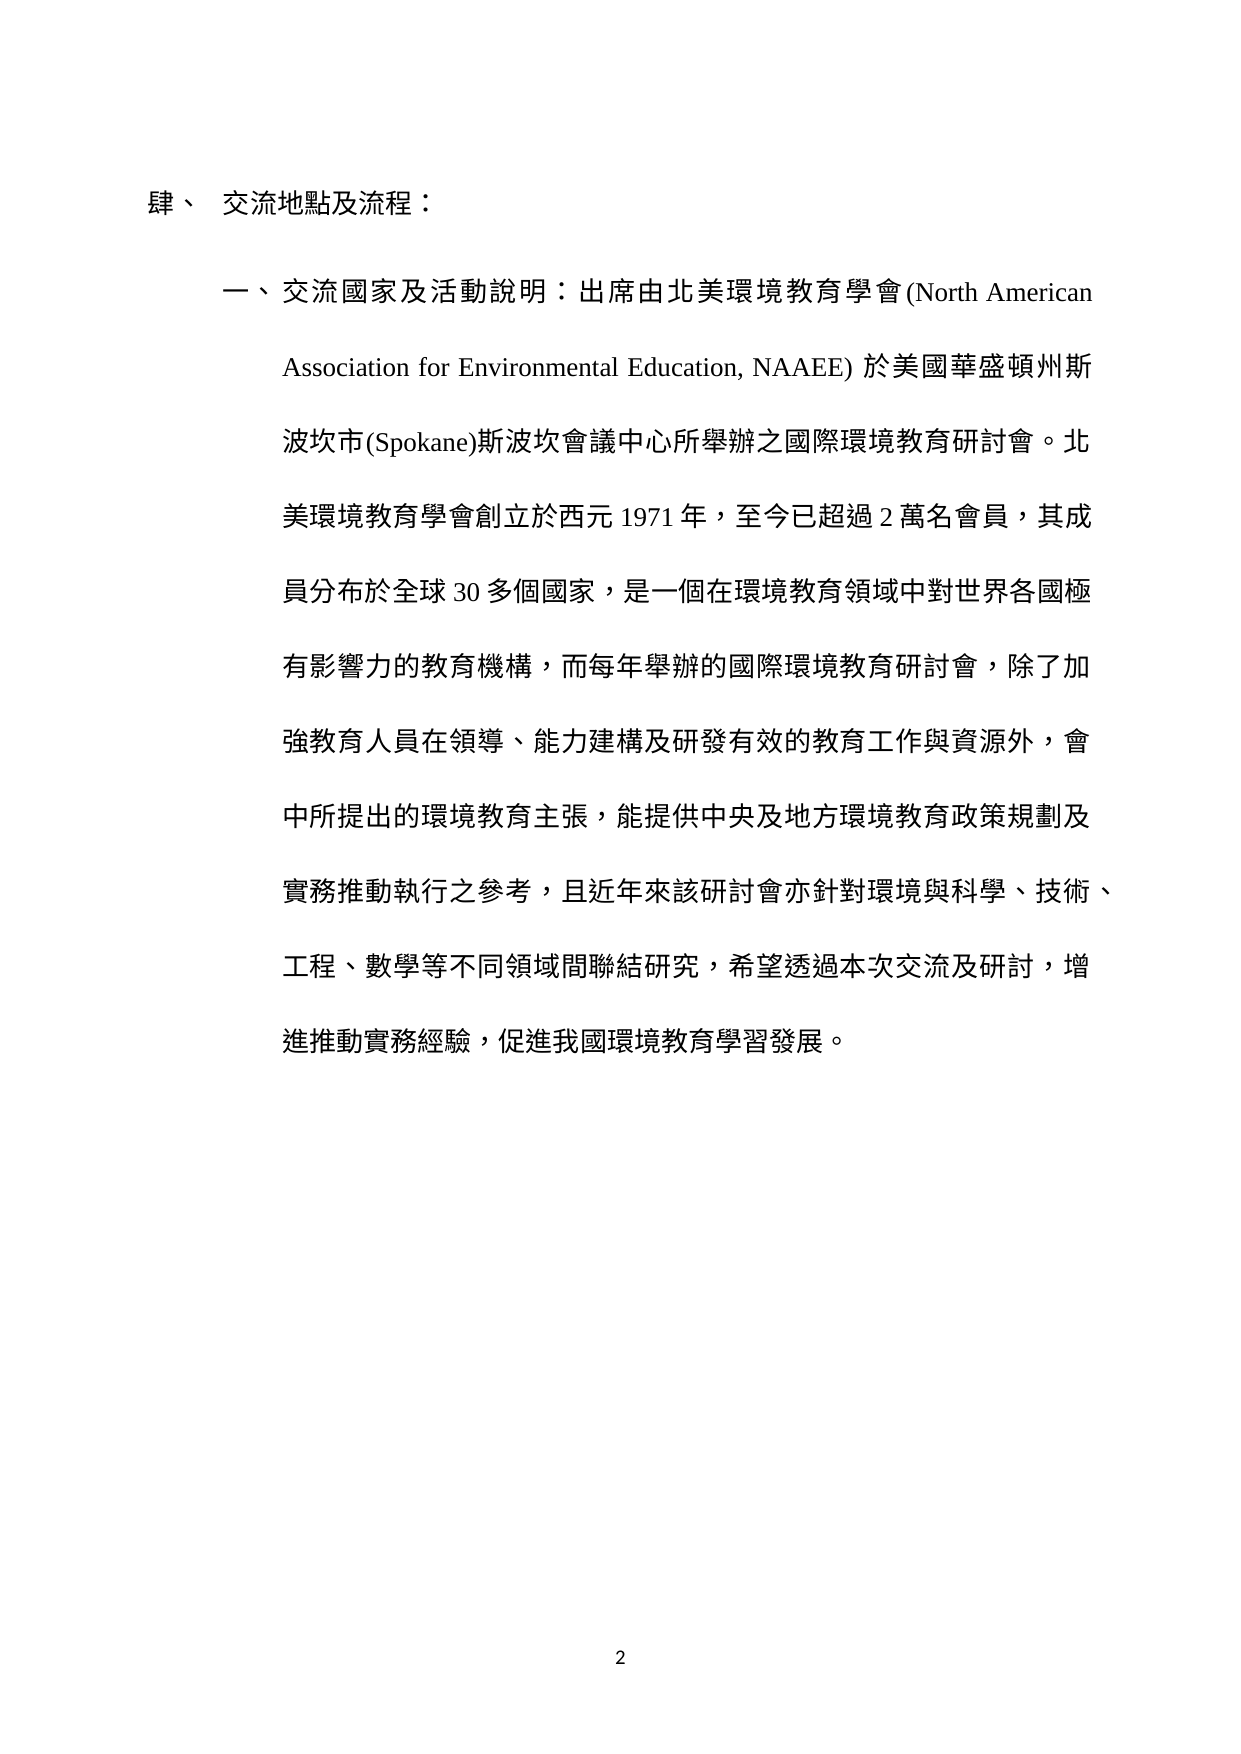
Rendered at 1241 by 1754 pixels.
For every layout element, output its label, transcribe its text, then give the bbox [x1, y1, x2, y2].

list 交流地點及流程： [148, 164, 1092, 239]
list 交流國家及活動說明：出席由北美環境教育學會(North American Association for Environmental Education, NAAEE) 於美國華盛頓州斯波坎市(Spokane)斯波坎會議中心所舉辦之國際環境教育研討會。北美環境教育學會創立於西元1971年，至今已超過2萬名會員，其成員分布於全球30多個國家，是一個在環境教育領域中對世界各國極有影響力的教育機構，而每年舉辦的國際環境教育研討會，除了加強教育人員在領導、能力建構及研發有效的教育工作與資源外，會中所提出的環境教育主張，能提供中央及地方環境教育政策規劃及實務推動執行之參考，且近年來該研討會亦針對環境與科學、技術、工程、數學等不同領域間聯結研究，希望透過本次交流及研討，增進推動實務經驗，促進我國環境教育學習發展。 [223, 252, 1092, 1077]
